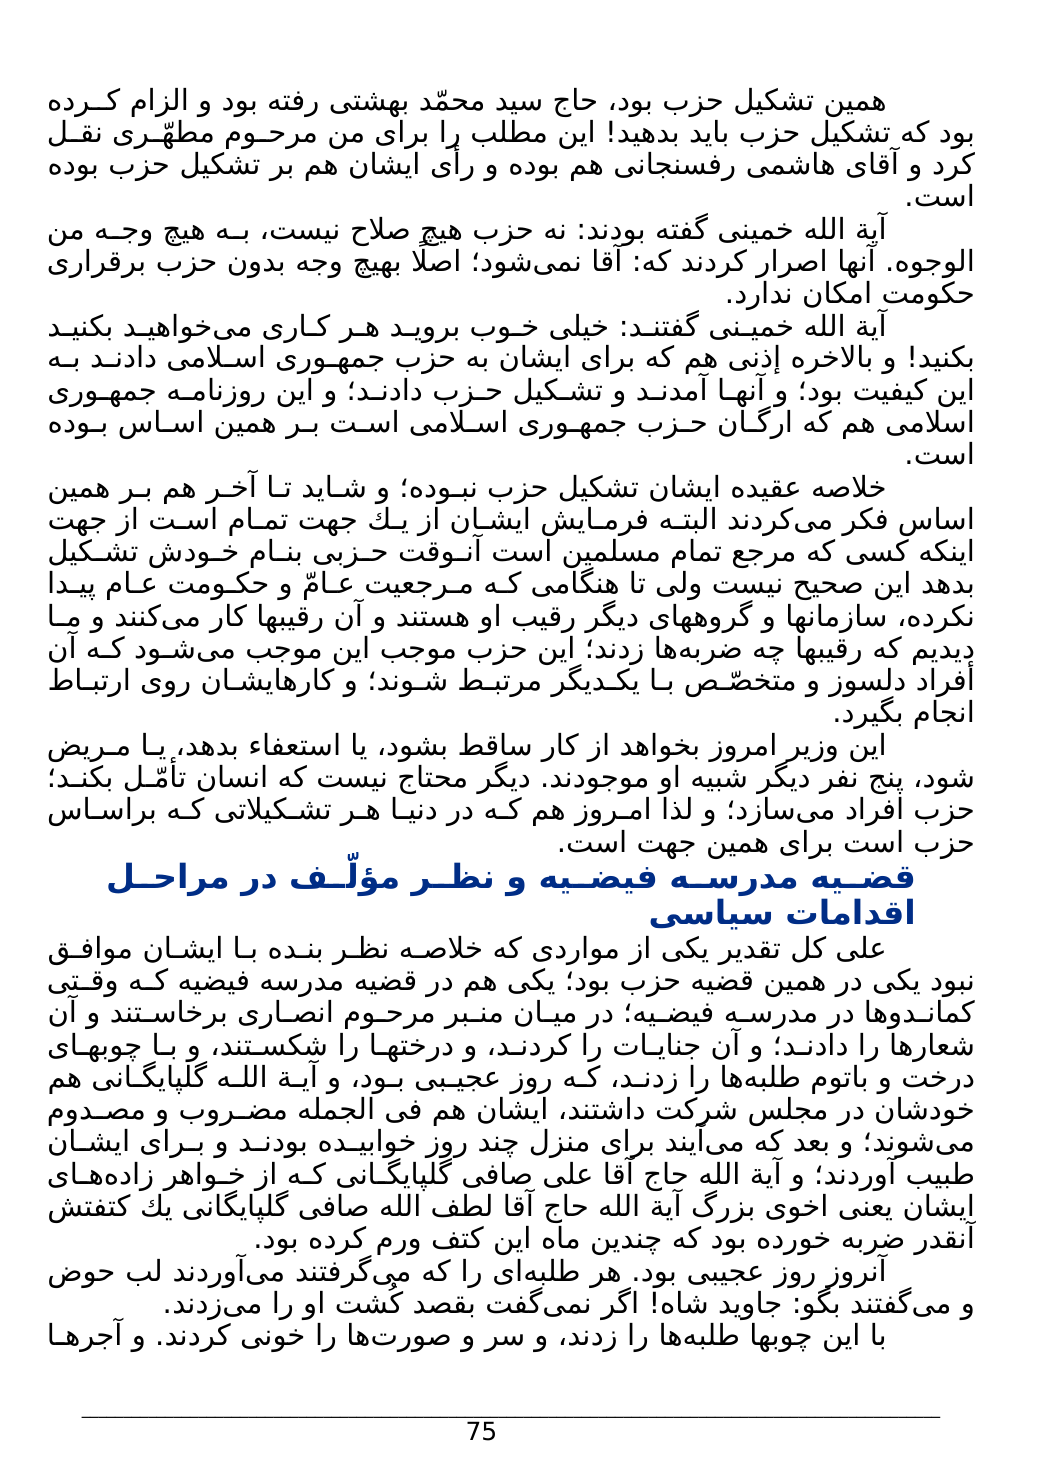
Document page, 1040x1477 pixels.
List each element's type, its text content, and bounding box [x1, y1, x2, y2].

subtitle قضیه مدرسه فیضیه و نظر مؤلّف در مراحل اقدامات سیاسى‌ [106, 859, 916, 933]
text همین تشكیل حزب بود، حاج سید محمّد بهشتى رفته بود و الزام كرده بود كه تشكیل حزب باید بدهید! این مطلب را براى من مرحوم مطهّرى نقل كرد و آقاى هاشمى رفسنجانى هم بوده و رأى ایشان هم بر تشكیل حزب بوده است. [47, 84, 975, 213]
text آیة الله خمینى گفته بودند: نه حزب هیچ صلاح نیست، به هیچ وجه من الوجوه. آنها اصرار كردند كه: آقا نمى‌شود؛ اصلًا بهیچ وجه بدون حزب برقرارى حكومت امكان ندارد. [47, 213, 975, 310]
text آنروز روز عجیبى بود. هر طلبه‌اى را كه مى‌گرفتند مى‌آوردند لب حوض و مى‌گفتند بگو: جاوید شاه! اگر نمى‌گفت بقصد كُشت او را مى‌زدند. [47, 1256, 975, 1320]
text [47, 1320, 975, 1352]
text على كل تقدیر یكى از مواردى كه خلاصه نظر بنده با ایشان موافق نبود یكى در همین قضیه حزب بود؛ یكى هم در قضیه مدرسه فیضیه كه وقتى كماندوها در مدرسه فیضیه؛ در میان منبر مرحوم انصارى برخاستند و آن شعارها را دادند؛ و آن جنایات را كردند، و درختها را شكستند، و با چوبهاى درخت و باتوم طلبه‌ها را زدند، كه روز عجیبى بود، و آیة الله گلپایگانى هم خودشان در مجلس شركت داشتند، ایشان هم فى الجمله مضروب و مصدوم مى‌شوند؛ و بعد كه مى‌آیند براى منزل چند روز خوابیده بودند و براى ایشان طبیب آوردند؛ و آیة الله حاج آقا على صافى گلپایگانى كه از خواهر زاده‌هاى ایشان یعنى اخوى بزرگ آیة الله حاج آقا لطف الله صافى گلپایگانى یك كتفتش آنقدر ضربه خورده بود كه چندین ماه این كتف ورم كرده بود. [47, 933, 975, 1256]
text این وزیر امروز بخواهد از كار ساقط بشود، یا استعفاء بدهد، یا مریض شود، پنج نفر دیگر شبیه او موجودند. دیگر محتاج نیست كه انسان تأمّل بكند؛ حزب افراد مى‌سازد؛ و لذا امروز هم كه در دنیا هر تشكیلاتى كه براساس حزب است براى همین جهت است. [47, 730, 975, 859]
text خلاصه عقیده ایشان تشكیل حزب نبوده؛ و شاید تا آخر هم بر همین اساس فكر مى‌كردند البته فرمایش ایشان از یك جهت تمام است از جهت اینكه كسى كه مرجع تمام مسلمین است آنوقت حزبى بنام خودش تشكیل بدهد این صحیح نیست ولى تا هنگامى كه مرجعیت عامّ و حكومت عام پیدا نكرده، سازمانها و گروههاى دیگر رقیب او هستند و آن رقیبها كار مى‌كنند و ما دیدیم كه رقیبها چه ضربه‌ها زدند؛ این حزب موجب این موجب مى‌شود كه آن أفراد دلسوز و متخصّص با یكدیگر مرتبط شوند؛ و كارهایشان روى ارتباط انجام بگیرد. [47, 472, 975, 730]
text آیة الله خمینى گفتند: خیلى خوب بروید هر كارى مى‌خواهید بكنید بكنید! و بالاخره إذنى هم كه براى ایشان به حزب جمهورى اسلامى دادند به این كیفیت بود؛ و آنها آمدند و تشكیل حزب دادند؛ و این روزنامه جمهورى اسلامى هم كه ارگان حزب جمهورى اسلامى است بر همین اساس بوده است. [47, 310, 975, 472]
